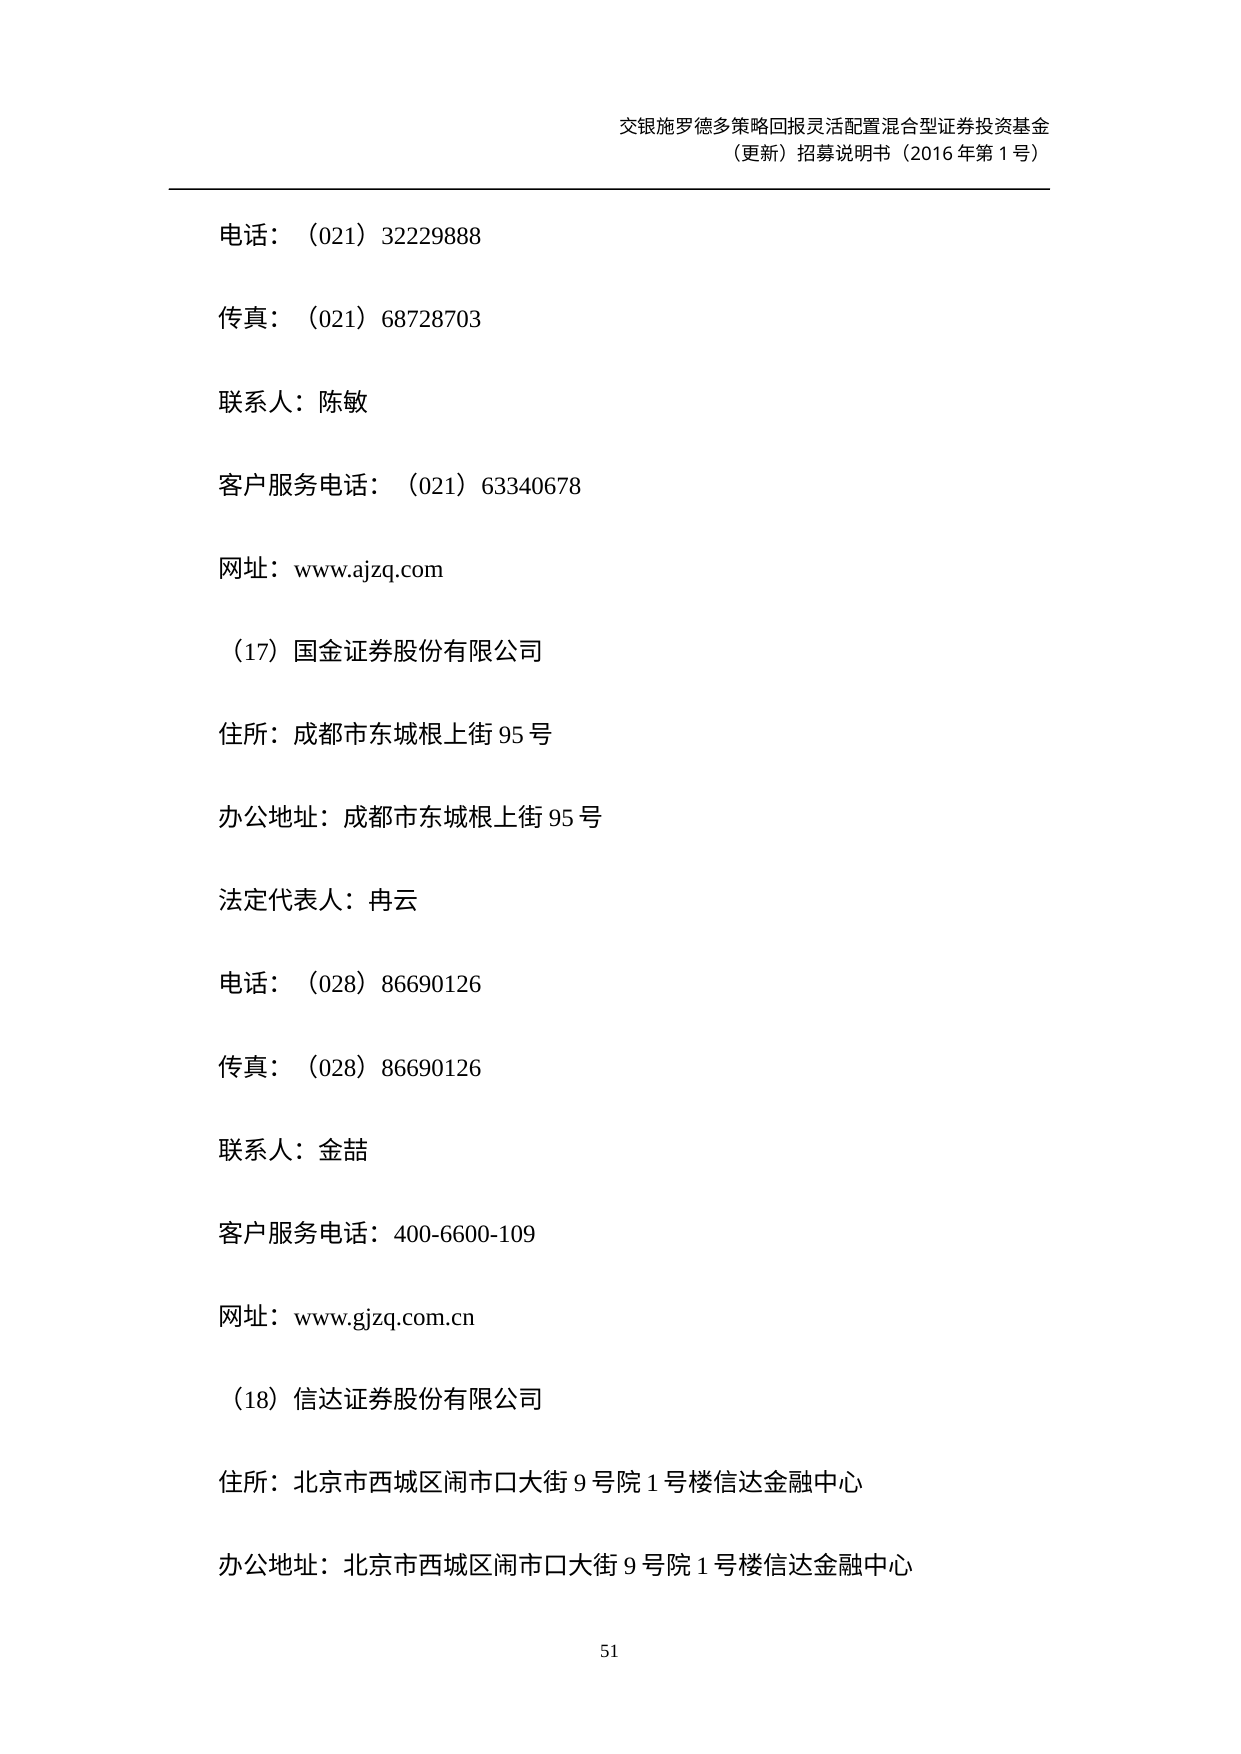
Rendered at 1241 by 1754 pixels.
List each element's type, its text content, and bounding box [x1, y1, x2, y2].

text 办公地址：成都市东城根上街95号 [169, 783, 1050, 848]
text 电话：（028）86690126 [169, 949, 1050, 1014]
text 联系人：陈敏 [169, 368, 1050, 433]
text 传真：（021）68728703 [169, 284, 1050, 349]
text 住所：成都市东城根上街95号 [169, 700, 1050, 765]
text 传真：（028）86690126 [169, 1033, 1050, 1098]
text 办公地址：北京市西城区闹市口大街9号院1号楼信达金融中心 [169, 1531, 1050, 1596]
text 电话：（021）32229888 [169, 201, 1050, 266]
text 法定代表人：冉云 [169, 866, 1050, 931]
text 客户服务电话：（021）63340678 [169, 451, 1050, 516]
text 网址：www.gjzq.com.cn [169, 1282, 1050, 1347]
text （18）信达证券股份有限公司 [169, 1365, 1050, 1430]
text 客户服务电话：400-6600-109 [169, 1199, 1050, 1264]
text 住所：北京市西城区闹市口大街9号院1号楼信达金融中心 [169, 1448, 1050, 1513]
text 联系人：金喆 [169, 1116, 1050, 1181]
text 网址：www.ajzq.com [169, 534, 1050, 599]
text （17）国金证券股份有限公司 [169, 617, 1050, 682]
